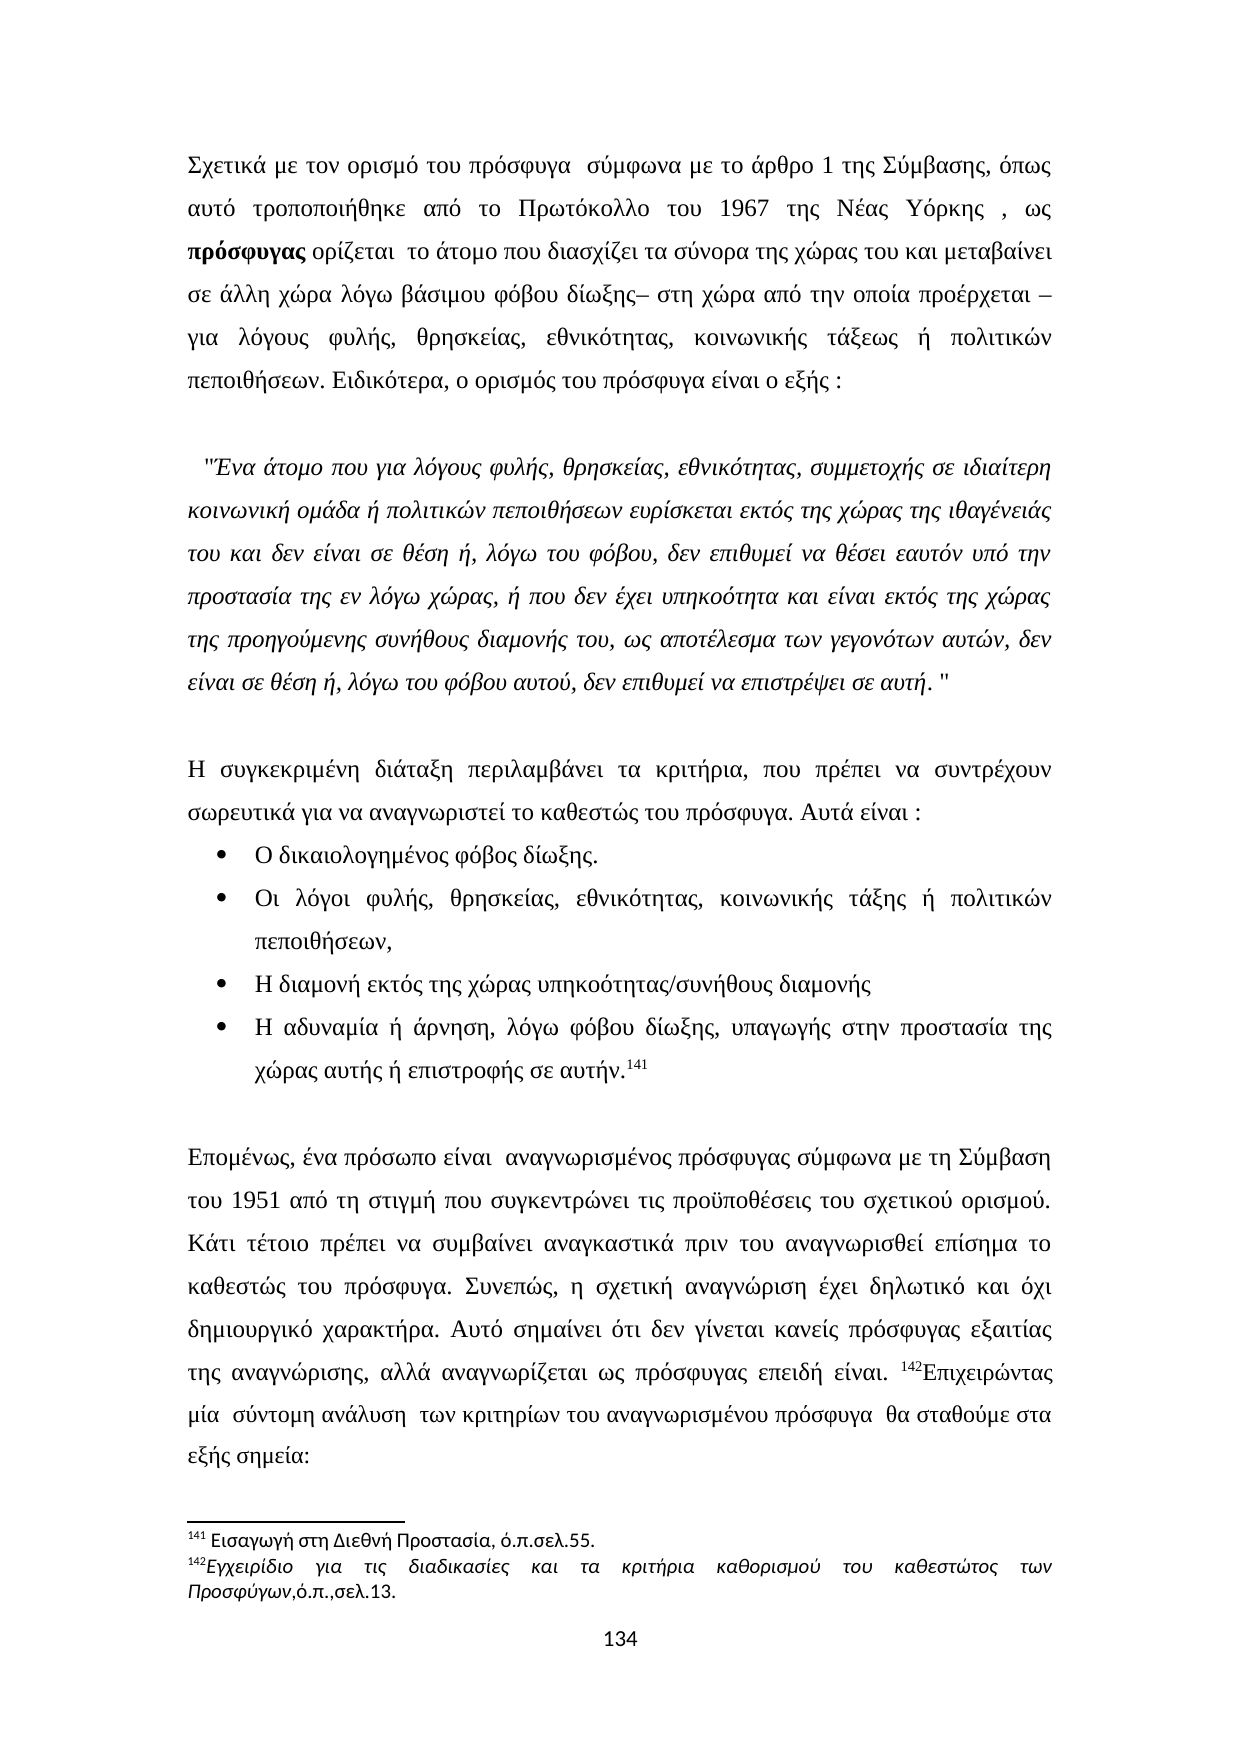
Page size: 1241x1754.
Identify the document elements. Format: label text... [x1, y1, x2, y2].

text "Ένα άτομο που για λόγους φυλής, θρησκείας, εθνικότητας, συμμετοχής σε ιδιαίτερη κοινωνική ομάδα ή πολιτικών πεποιθήσεων ευρίσκεται εκτός της χώρας της ιθαγένειάς του και δεν είναι σε θέση ή, λόγω του φόβου, δεν επιθυμεί να θέσει εαυτόν υπό την προστασία της εν λόγω χώρας, ή που δεν έχει υπηκοότητα και είναι εκτός της χώρας της προηγούμενης συνήθους διαμονής του, ως αποτέλεσμα των γεγονότων αυτών, δεν είναι σε θέση ή, λόγω του φόβου αυτού, δεν επιθυμεί να επιστρέψει σε αυτή. " [187, 452, 1053, 696]
list Η διαμονή εκτός της χώρας υπηκοότητας/συνήθους διαμονής [217, 969, 1053, 998]
list Η αδυναμία ή άρνηση, λόγω φόβου δίωξης, υπαγωγής στην προστασία της χώρας αυτής ή επιστροφής σε αυτήν. [217, 1012, 1053, 1084]
text Η συγκεκριμένη διάταξη περιλαμβάνει τα κριτήρια, που πρέπει να συντρέχουν σωρευτικά για να αναγνωριστεί το καθεστώς του πρόσφυγα. Αυτά είναι : [187, 754, 1053, 826]
text Σχετικά με τον ορισμό του πρόσφυγα σύμφωνα με το άρθρο 1 της Σύμβασης, όπως αυτό τροποποιήθηκε από το Πρωτόκολλο του 1967 της Νέας Υόρκης , ως πρόσφυγας ορίζεται το άτομο που διασχίζει τα σύνορα της χώρας του και μεταβαίνει σε άλλη χώρα λόγω βάσιμου φόβου δίωξης– στη χώρα από την οποία προέρχεται – για λόγους φυλής, θρησκείας, εθνικότητας, κοινωνικής τάξεως ή πολιτικών πεποιθήσεων. Ειδικότερα, ο ορισμός του πρόσφυγα είναι ο εξής : [187, 150, 1053, 394]
list Οι λόγοι φυλής, θρησκείας, εθνικότητας, κοινωνικής τάξης ή πολιτικών πεποιθήσεων, [217, 883, 1053, 955]
list Ο δικαιολογημένος φόβος δίωξης. [217, 840, 1053, 869]
text Επομένως, ένα πρόσωπο είναι αναγνωρισμένος πρόσφυγας σύμφωνα με τη Σύμβαση του 1951 από τη στιγμή που συγκεντρώνει τις προϋποθέσεις του σχετικού ορισμού. Κάτι τέτοιο πρέπει να συμβαίνει αναγκαστικά πριν του αναγνωρισθεί επίσημα το καθεστώς του πρόσφυγα. Συνεπώς, η σχετική αναγνώριση έχει δηλωτικό και όχι δημιουργικό χαρακτήρα. Αυτό σημαίνει ότι δεν γίνεται κανείς πρόσφυγας εξαιτίας της αναγνώρισης, αλλά αναγνωρίζεται ως πρόσφυγας επειδή είναι. Επιχειρώντας μία σύντομη ανάλυση των κριτηρίων του αναγνωρισμένου πρόσφυγα θα σταθούμε στα εξής σημεία: [187, 1142, 1053, 1469]
